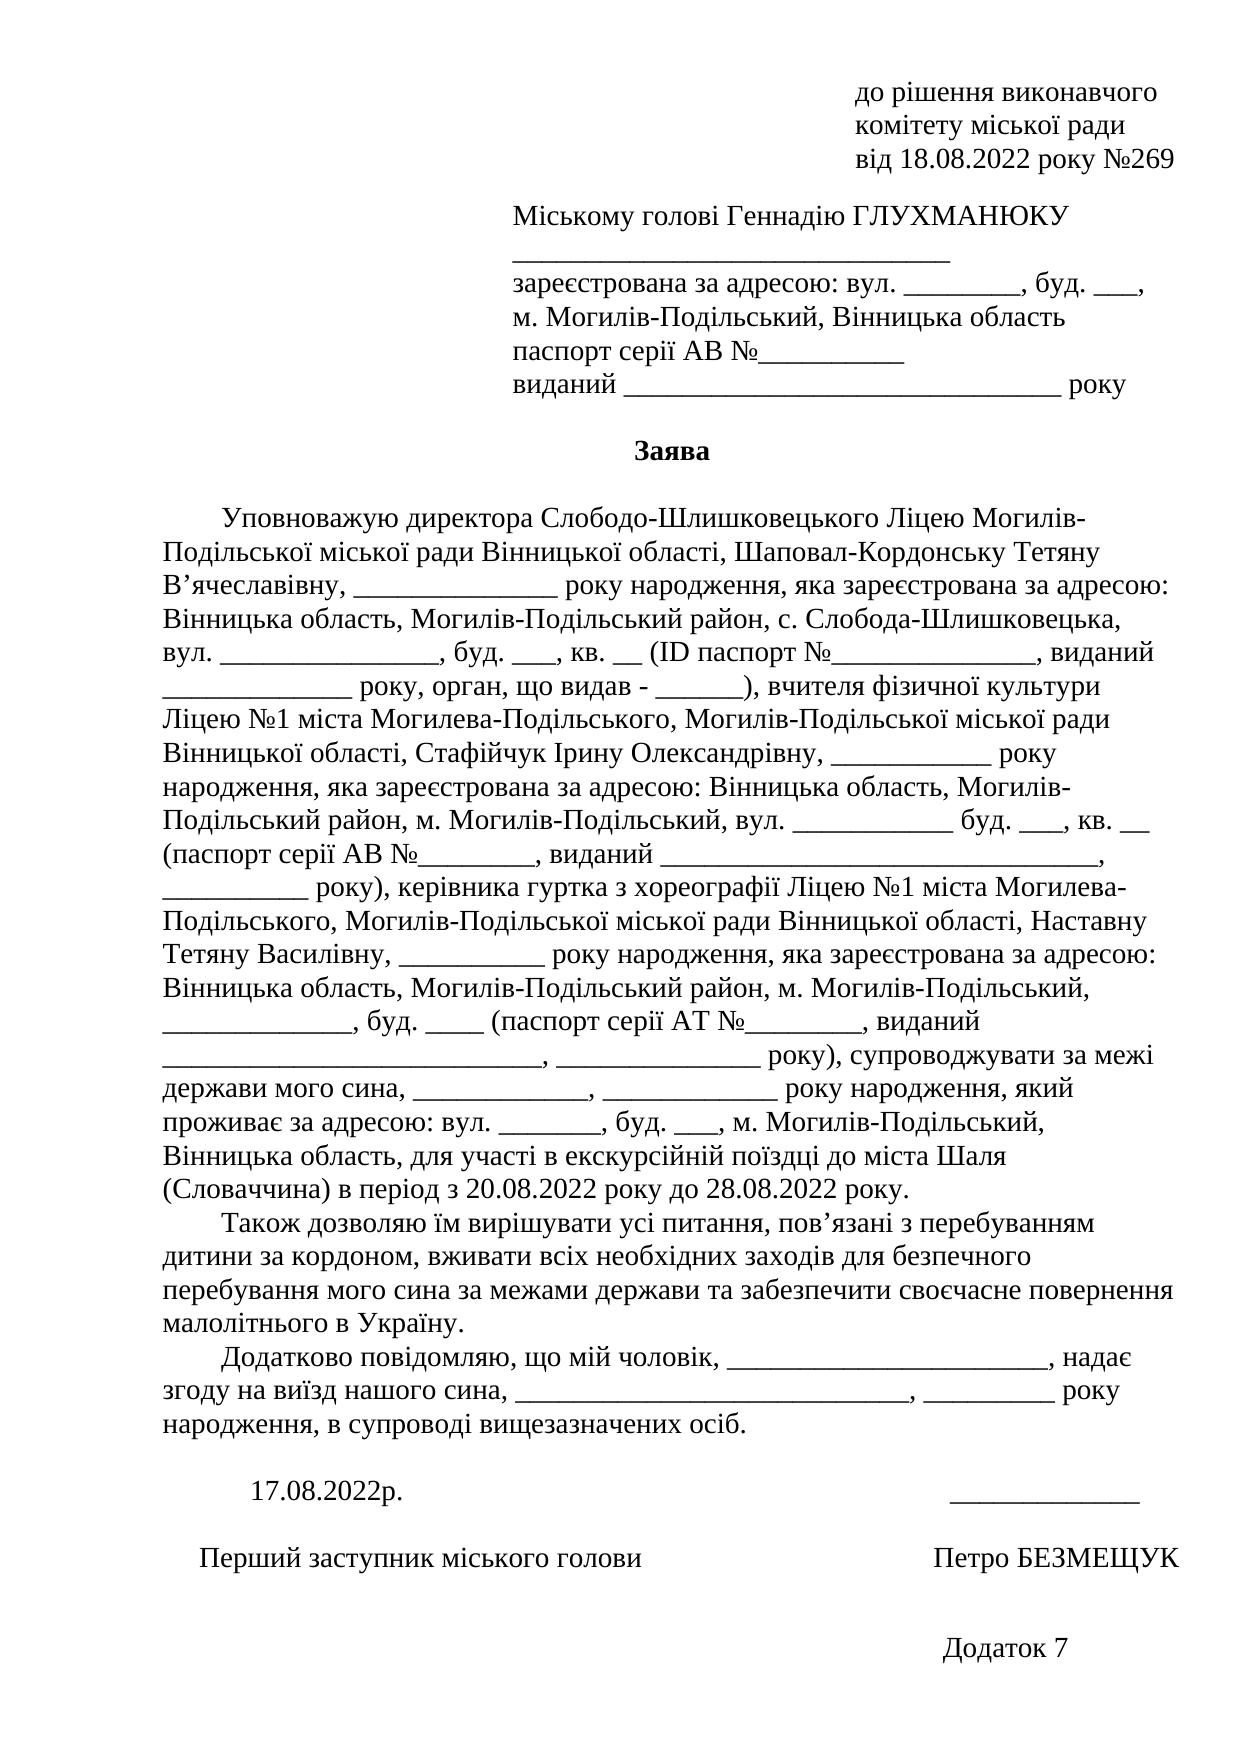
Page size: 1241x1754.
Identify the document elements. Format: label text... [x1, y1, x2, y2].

text __________ року), керівника гуртка з хореографії Ліцею №1 міста Могилева-Подільського, Могилів-Подільської міської ради Вінницької області, Наставну Тетяну Василівну, __________ року народження, яка зареєстрована за адресою: Вінницька область, Могилів-Подільський район, м. Могилів-Подільський, [162, 869, 1181, 1003]
text виданий ______________________________ року [162, 366, 1181, 400]
text Додаток 7 [133, 1630, 1181, 1663]
text Заява [162, 433, 1181, 467]
text комітету міської ради [133, 107, 1181, 141]
text ______________________________ [162, 232, 1181, 266]
text Уповноважую директора Слободо-Шлишковецького Ліцею Могилів-Подільської міської ради Вінницької області, Шаповал-Кордонську Тетяну В’ячеславівну, ______________ року народження, яка зареєстрована за адресою: Вінницька область, Могилів-Подільський район, с. Слобода-Шлишковецька, [162, 500, 1181, 634]
text Додатково повідомляю, що мій чоловік, ______________________, надає згоду на виїзд нашого сина, ___________________________, _________ року народження, в супроводі вищезазначених осіб. [162, 1339, 1181, 1439]
text Перший заступник міського голови Петро БЕЗМЕЩУК [162, 1540, 1181, 1574]
text 17.08.2022р. _____________ [162, 1473, 1181, 1507]
text до рішення виконавчого [133, 74, 1181, 107]
text Міському голові Геннадію ГЛУХМАНЮКУ [162, 198, 1181, 232]
text від 18.08.2022 року №269 [162, 141, 1181, 174]
text Також дозволяю їм вирішувати усі питання, пов’язані з перебуванням дитини за кордоном, вживати всіх необхідних заходів для безпечного перебування мого сина за межами держави та забезпечити своєчасне повернення малолітнього в Україну. [162, 1205, 1181, 1339]
text паспорт серії АВ №__________ [162, 333, 1181, 366]
text вул. _______________, буд. ___, кв. __ (ID паспорт №______________, виданий [162, 634, 1181, 668]
text м. Могилів-Подільський, Вінницька область [162, 299, 1181, 333]
text _____________ року, орган, що видав - ______), вчителя фізичної культури Ліцею №1 міста Могилева-Подільського, Могилів-Подільської міської ради Вінницької області, Стафійчук Ірину Олександрівну, ___________ року народження, яка зареєстрована за адресою: Вінницька область, Могилів-Подільський район, м. Могилів-Подільський, вул. ___________ буд. ___, кв. __ (паспорт серії АВ №________, виданий ______________________________, [162, 668, 1181, 869]
text зареєстрована за адресою: вул. ________, буд. ___, [162, 266, 1181, 299]
text _____________, буд. ____ (паспорт серії АТ №________, виданий __________________________, ______________ року), супроводжувати за межі держави мого сина, ____________, ____________ року народження, який проживає за адресою: вул. _______, буд. ___, м. Могилів-Подільський, Вінницька область, для участі в екскурсійній поїздці до міста Шаля (Словаччина) в період з 20.08.2022 року до 28.08.2022 року. [162, 1003, 1181, 1205]
